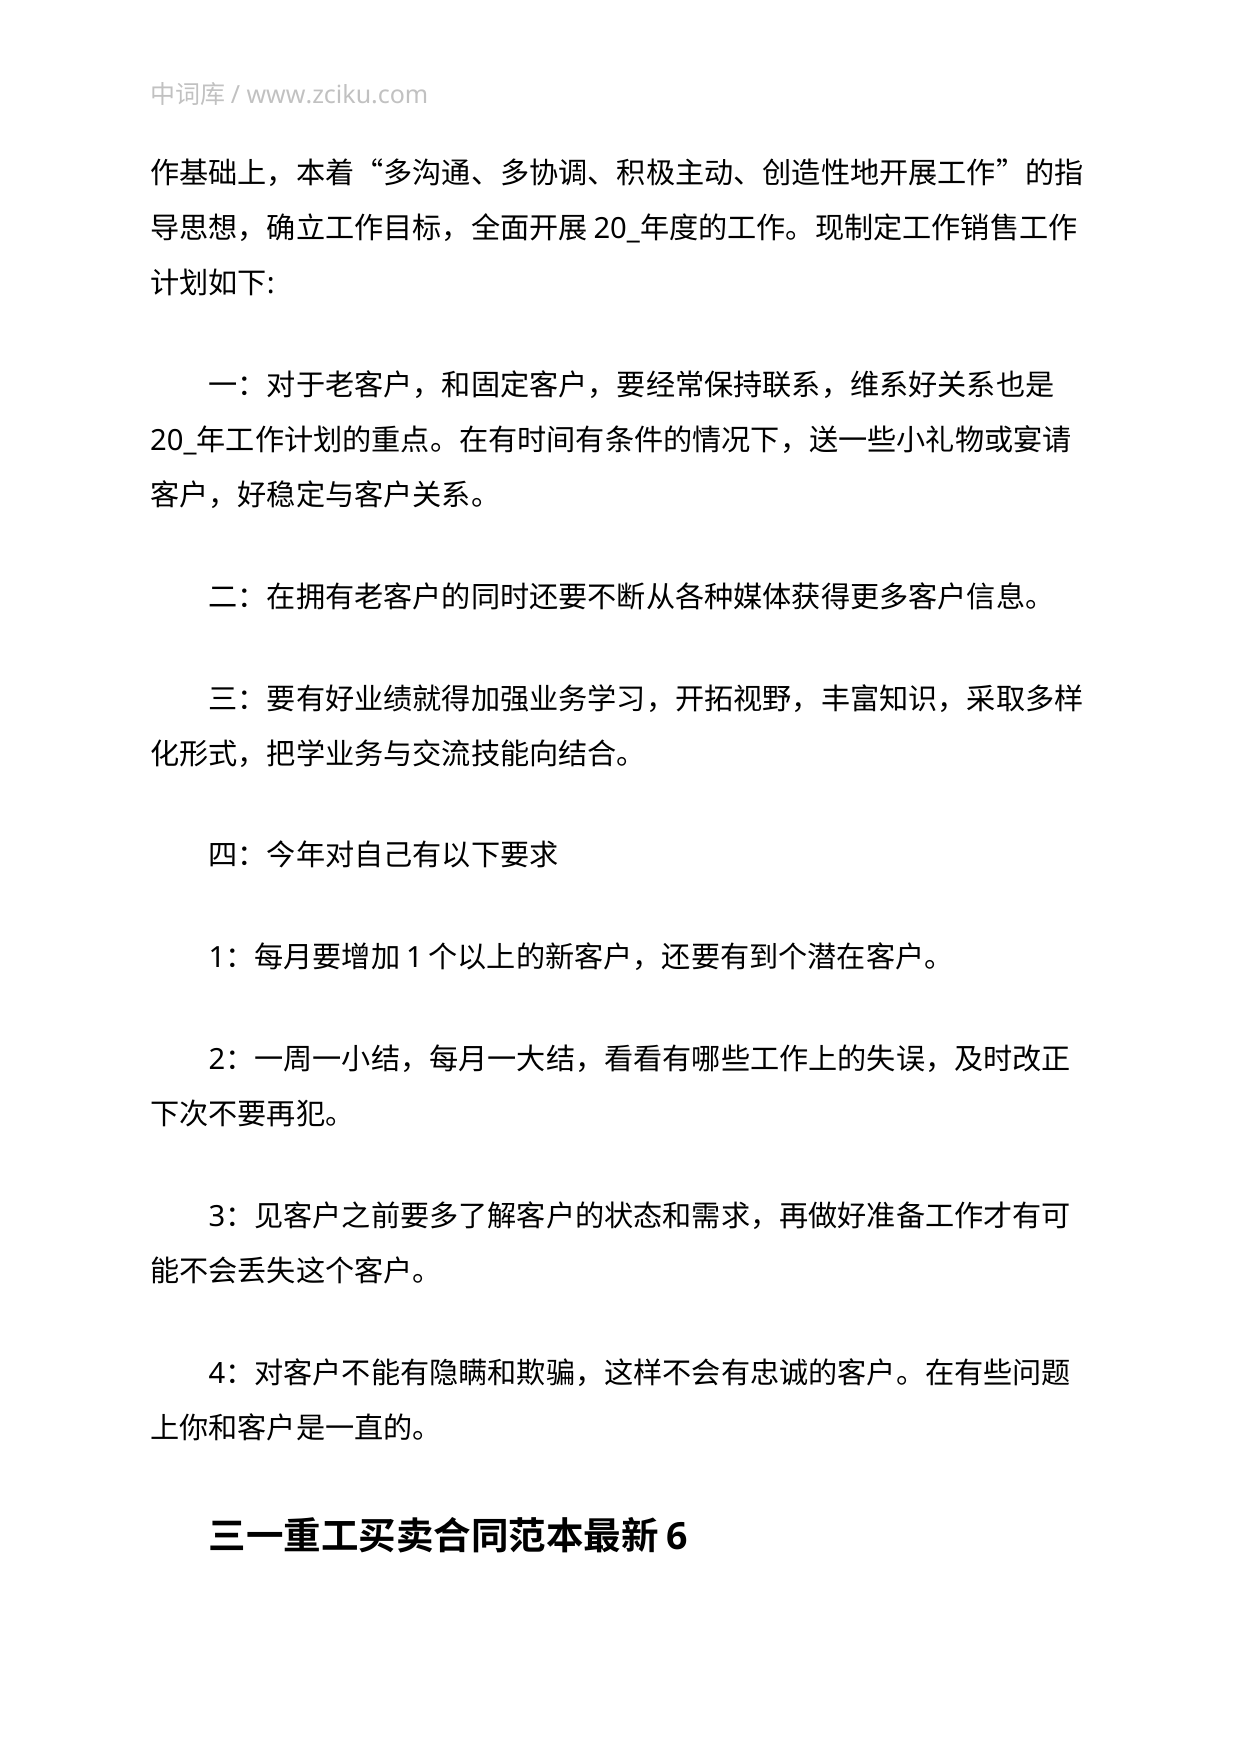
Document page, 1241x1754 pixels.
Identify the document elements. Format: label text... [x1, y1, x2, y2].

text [150, 150, 1090, 302]
text 2：一周一小结，每月一大结，看看有哪些工作上的失误，及时改正下次不要再犯。 [150, 1036, 1090, 1133]
text 1：每月要增加1个以上的新客户，还要有到个潜在客户。 [150, 934, 1090, 976]
text 二：在拥有老客户的同时还要不断从各种媒体获得更多客户信息。 [150, 573, 1090, 616]
text 三一重工买卖合同范本最新6 [150, 1506, 1090, 1561]
text 3：见客户之前要多了解客户的状态和需求，再做好准备工作才有可能不会丢失这个客户。 [150, 1192, 1090, 1290]
text 一：对于老客户，和固定客户，要经常保持联系，维系好关系也是20_年工作计划的重点。在有时间有条件的情况下，送一些小礼物或宴请客户，好稳定与客户关系。 [150, 362, 1090, 514]
text 4：对客户不能有隐瞒和欺骗，这样不会有忠诚的客户。在有些问题上你和客户是一直的。 [150, 1349, 1090, 1447]
text 四：今年对自己有以下要求 [150, 832, 1090, 874]
text 三：要有好业绩就得加强业务学习，开拓视野，丰富知识，采取多样化形式，把学业务与交流技能向结合。 [150, 675, 1090, 772]
